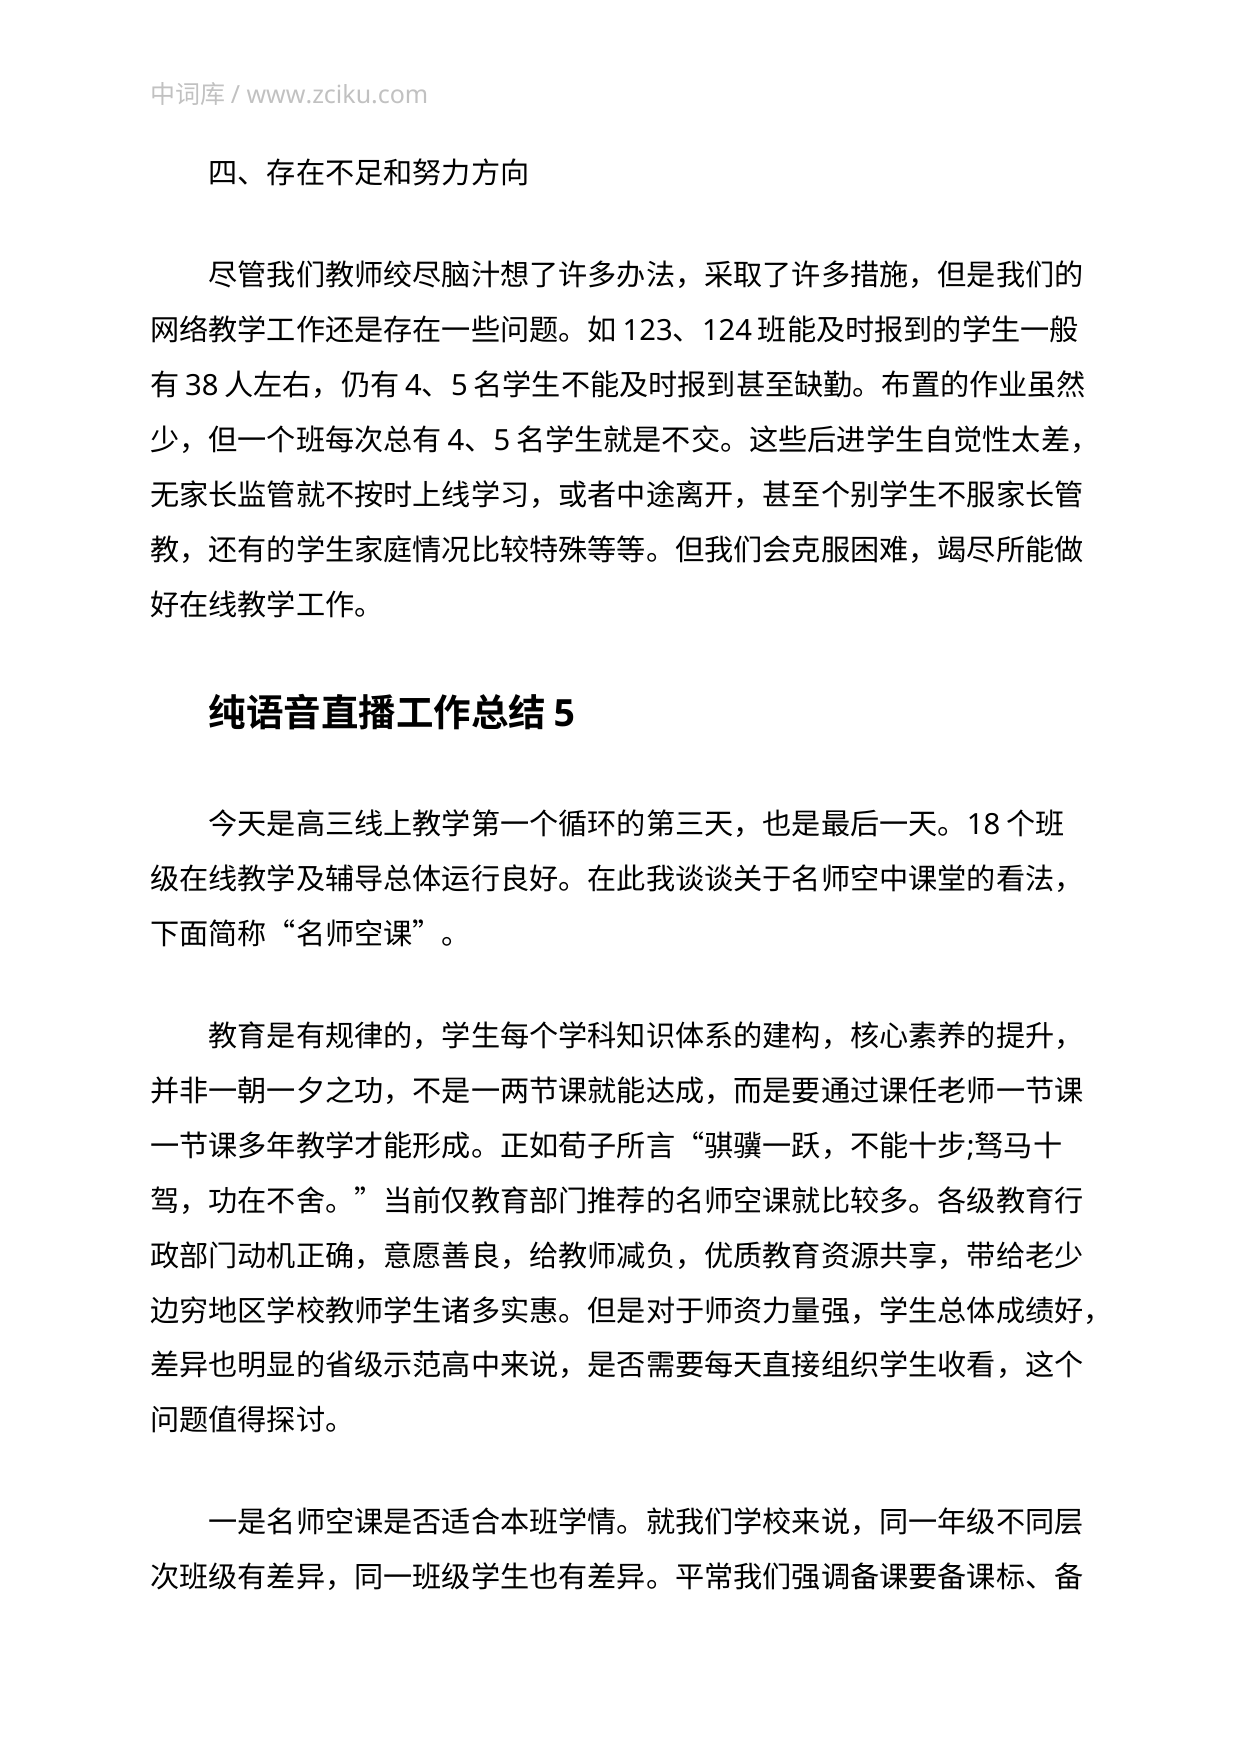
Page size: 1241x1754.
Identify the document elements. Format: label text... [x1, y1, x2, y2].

text 教育是有规律的，学生每个学科知识体系的建构，核心素养的提升，并非一朝一夕之功，不是一两节课就能达成，而是要通过课任老师一节课一节课多年教学才能形成。正如荀子所言“骐骥一跃，不能十步;驽马十驾，功在不舍。”当前仅教育部门推荐的名师空课就比较多。各级教育行政部门动机正确，意愿善良，给教师减负，优质教育资源共享，带给老少边穷地区学校教师学生诸多实惠。但是对于师资力量强，学生总体成绩好，差异也明显的省级示范高中来说，是否需要每天直接组织学生收看，这个问题值得探讨。 [150, 1012, 1090, 1439]
text 四、存在不足和努力方向 [150, 150, 1090, 192]
text 纯语音直播工作总结5 [150, 683, 1090, 738]
text 今天是高三线上教学第一个循环的第三天，也是最后一天。18个班级在线教学及辅导总体运行良好。在此我谈谈关于名师空中课堂的看法，下面简称“名师空课”。 [150, 801, 1090, 953]
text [150, 1499, 1090, 1596]
text 尽管我们教师绞尽脑汁想了许多办法，采取了许多措施，但是我们的网络教学工作还是存在一些问题。如123、124班能及时报到的学生一般有38人左右，仍有4、5名学生不能及时报到甚至缺勤。布置的作业虽然少，但一个班每次总有4、5名学生就是不交。这些后进学生自觉性太差，无家长监管就不按时上线学习，或者中途离开，甚至个别学生不服家长管教，还有的学生家庭情况比较特殊等等。但我们会克服困难，竭尽所能做好在线教学工作。 [150, 252, 1090, 624]
